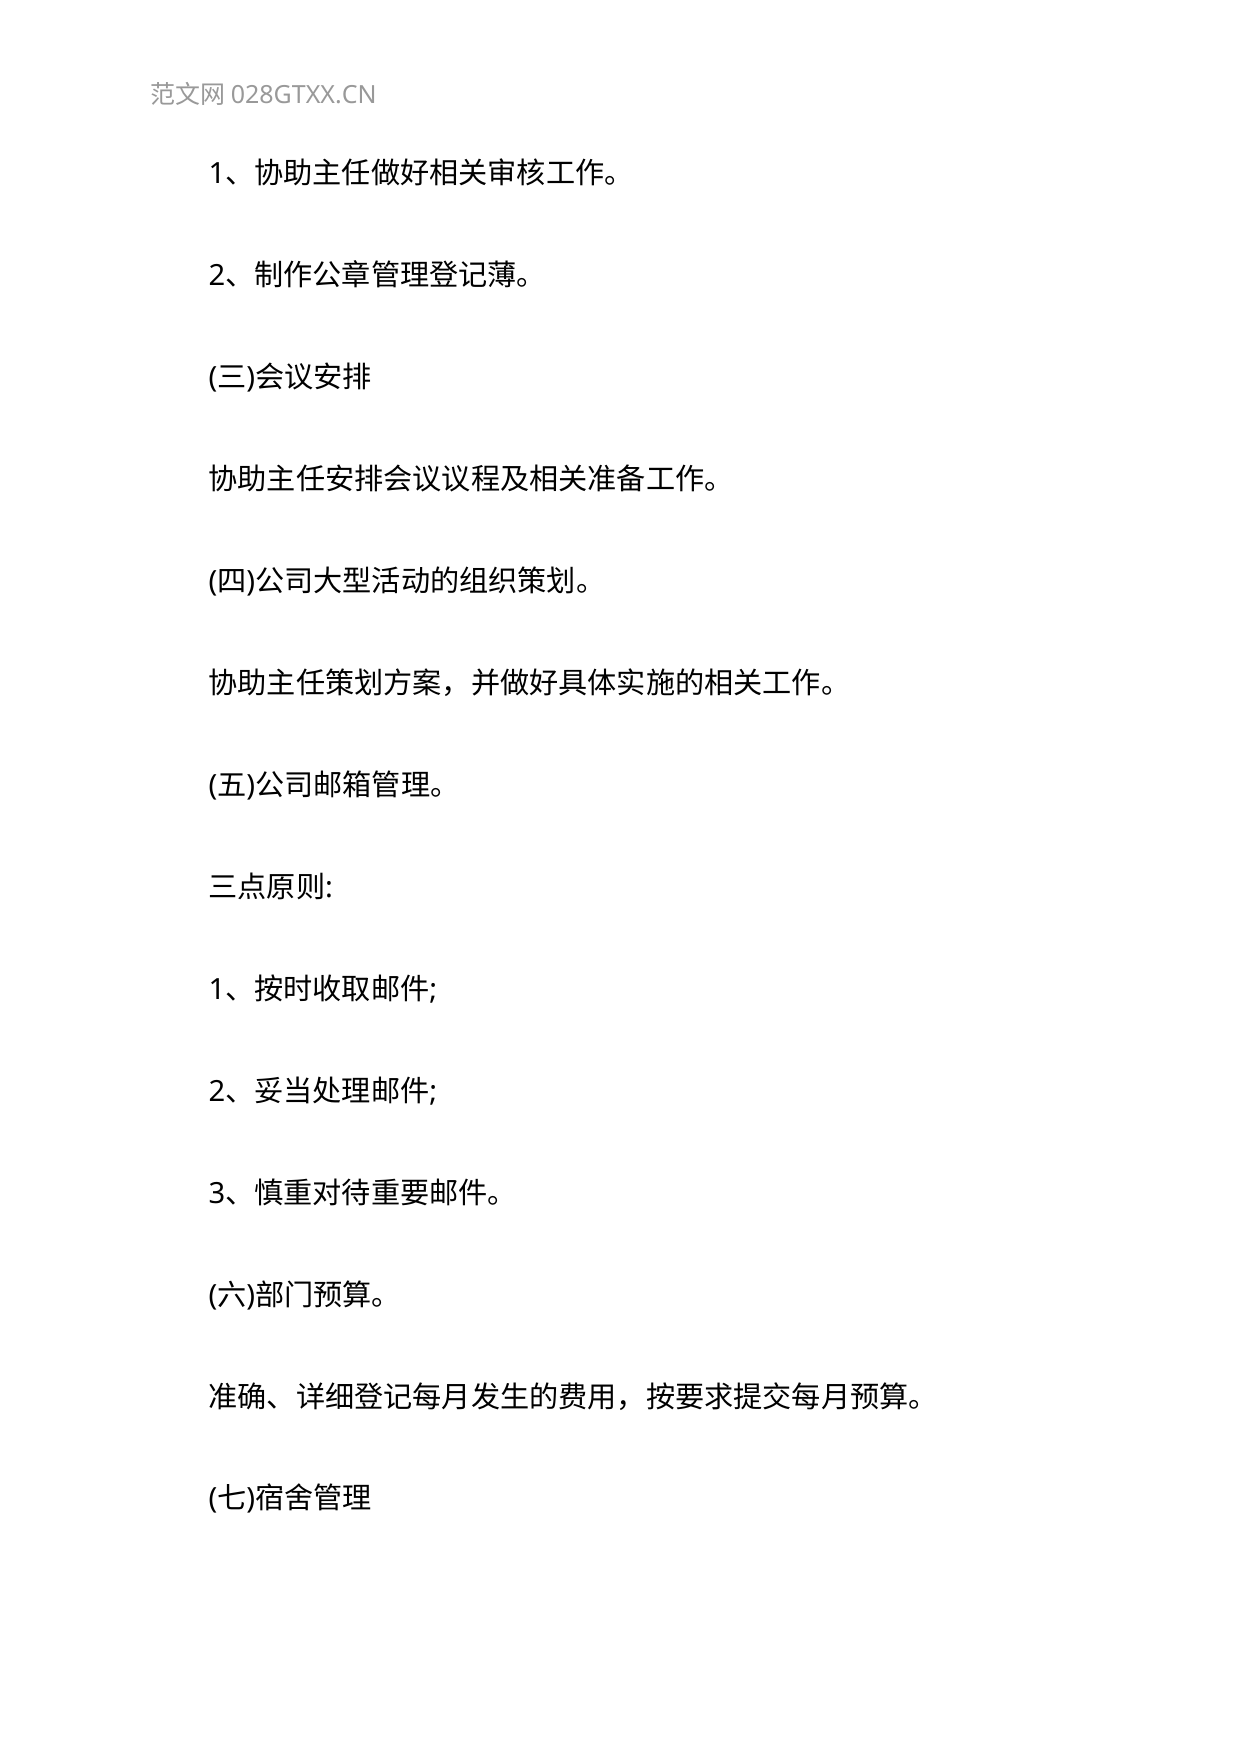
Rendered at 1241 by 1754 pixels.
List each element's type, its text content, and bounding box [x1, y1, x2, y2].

text 三点原则: [150, 863, 1090, 906]
text 协助主任策划方案，并做好具体实施的相关工作。 [150, 660, 1090, 702]
text 2、制作公章管理登记薄。 [150, 252, 1090, 294]
text 2、妥当处理邮件; [150, 1067, 1090, 1110]
text (五)公司邮箱管理。 [150, 761, 1090, 804]
text (七)宿舍管理 [150, 1475, 1090, 1517]
text 协助主任安排会议议程及相关准备工作。 [150, 456, 1090, 498]
text (四)公司大型活动的组织策划。 [150, 558, 1090, 600]
text 准确、详细登记每月发生的费用，按要求提交每月预算。 [150, 1373, 1090, 1416]
text 1、协助主任做好相关审核工作。 [150, 150, 1090, 192]
text 1、按时收取邮件; [150, 965, 1090, 1008]
text 3、慎重对待重要邮件。 [150, 1169, 1090, 1212]
text (六)部门预算。 [150, 1271, 1090, 1314]
text (三)会议安排 [150, 354, 1090, 396]
